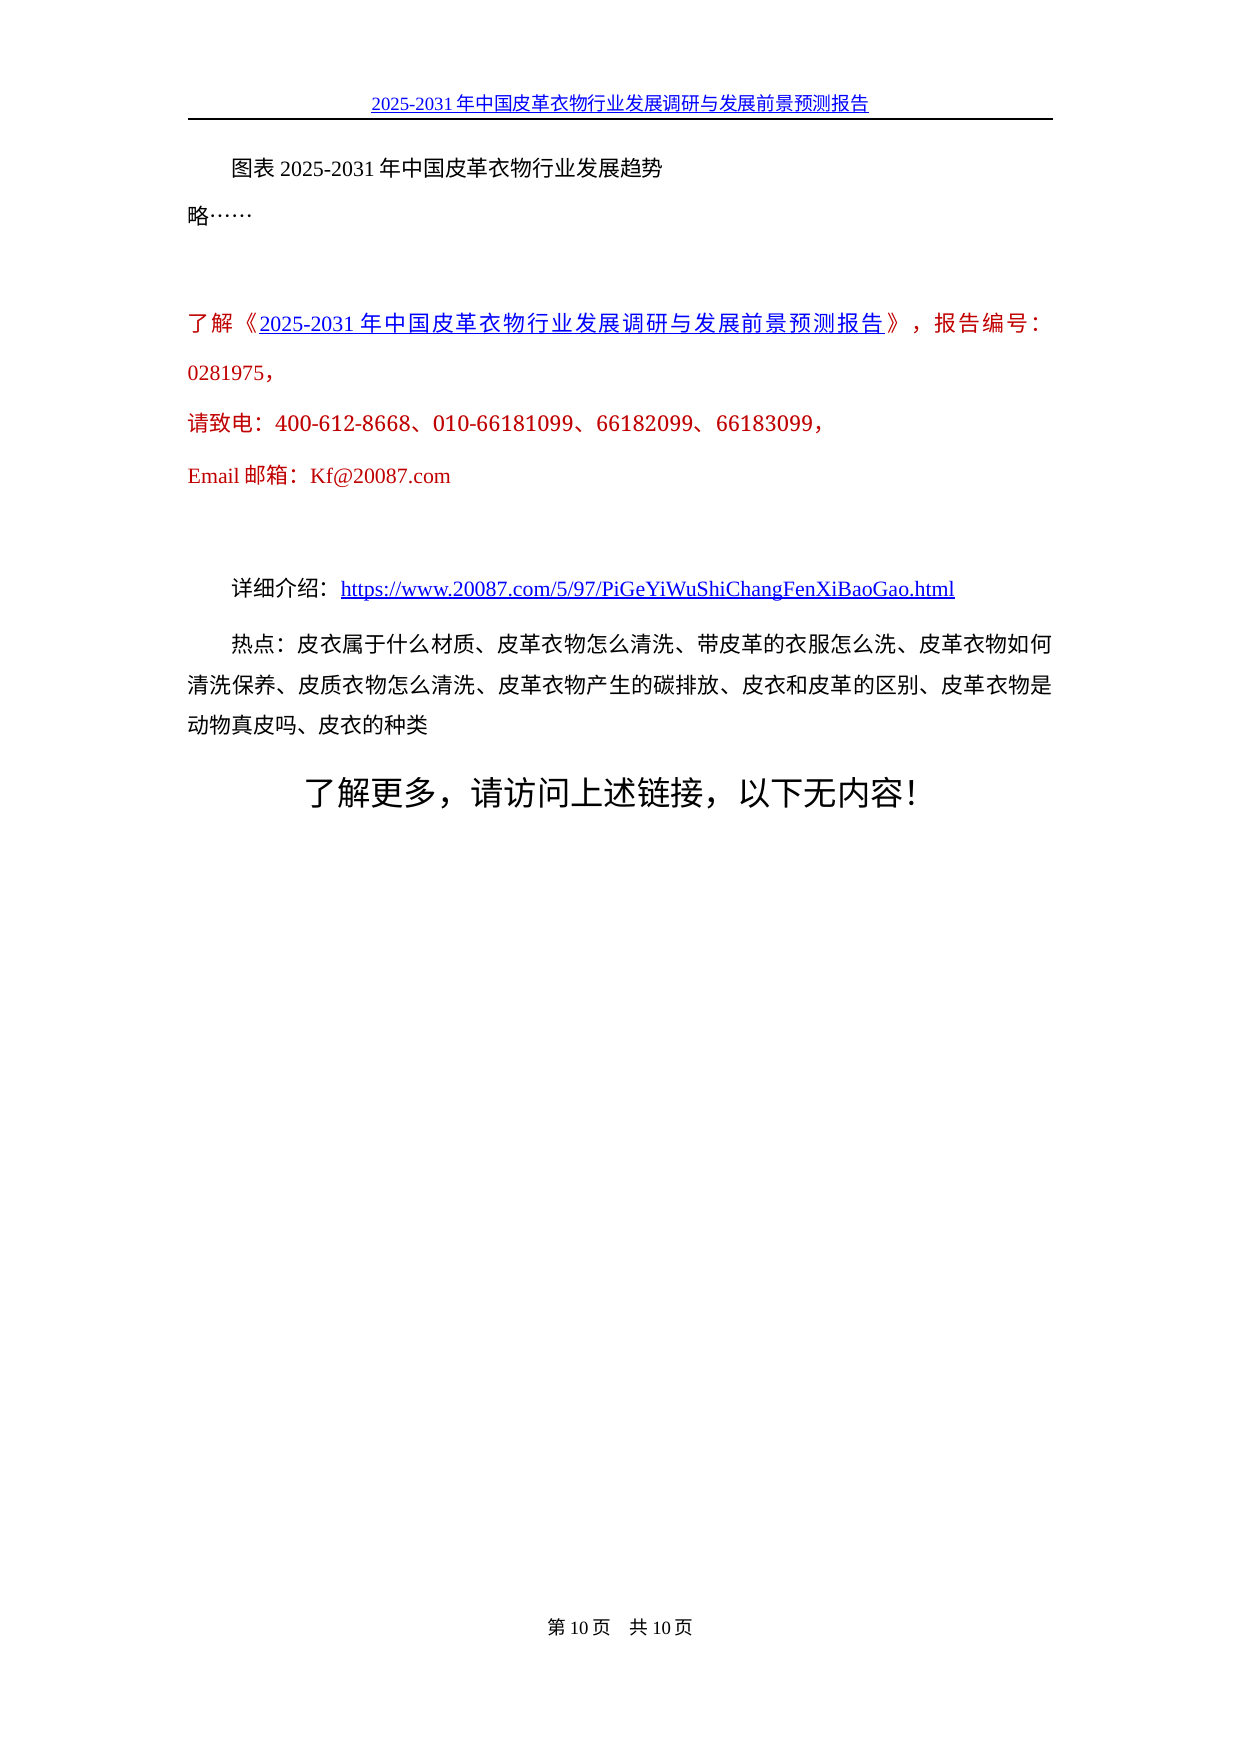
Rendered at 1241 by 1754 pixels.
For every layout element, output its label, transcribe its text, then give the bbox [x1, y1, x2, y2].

title 了解更多，请访问上述链接，以下无内容！ [187, 758, 1053, 823]
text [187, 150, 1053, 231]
text 热点：皮衣属于什么材质、皮革衣物怎么清洗、带皮革的衣服怎么洗、皮革衣物如何清洗保养、皮质衣物怎么清洗、皮革衣物产生的碳排放、皮衣和皮革的区别、皮革衣物是动物真皮吗、皮衣的种类 [187, 627, 1053, 741]
text 了解《2025-2031年中国皮革衣物行业发展调研与发展前景预测报告》，报告编号：0281975， [187, 305, 1053, 387]
text Email邮箱：Kf@20087.com [187, 457, 1053, 490]
text 请致电：400-612-8668、010-66181099、66182099、66183099， [187, 406, 1053, 438]
text 详细介绍：https://www.20087.com/5/97/PiGeYiWuShiChangFenXiBaoGao.html [187, 570, 1053, 603]
